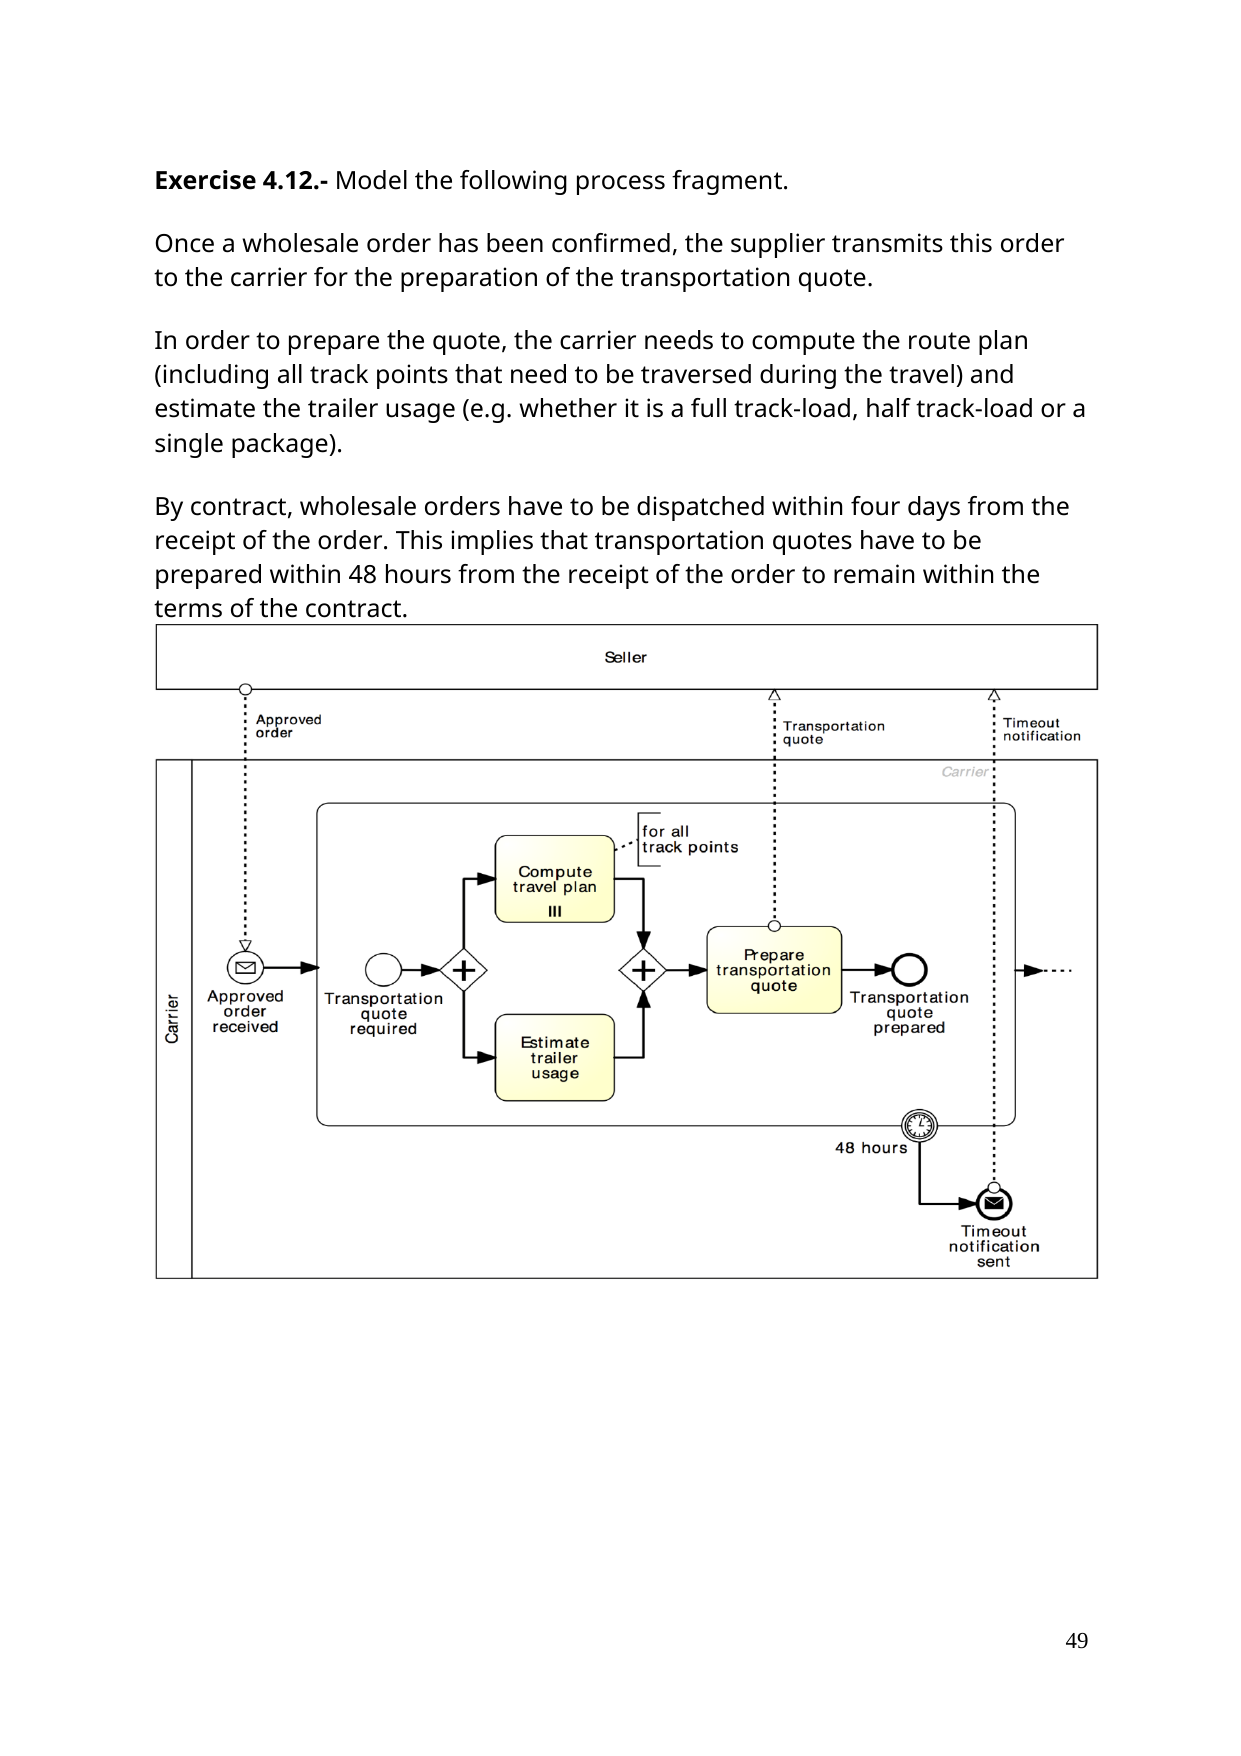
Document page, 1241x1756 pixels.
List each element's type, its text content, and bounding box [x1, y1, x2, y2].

text By contract, wholesale orders have to be dispatched within four days from the receipt of the order. This implies that transportation quotes have to be prepared within 48 hours from the receipt of the order to remain within the terms of the contract. [154, 488, 1088, 624]
picture [154, 624, 1099, 1281]
text Exercise 4.12.- Model the following process fragment. [154, 162, 1088, 197]
text In order to prepare the quote, the carrier needs to compute the route plan (including all track points that need to be traversed during the travel) and estimate the trailer usage (e.g. whether it is a full track-load, half track-load or a single package). [154, 323, 1088, 459]
text Once a wholesale order has been confirmed, the supplier transmits this order to the carrier for the preparation of the transportation quote. [154, 226, 1088, 294]
